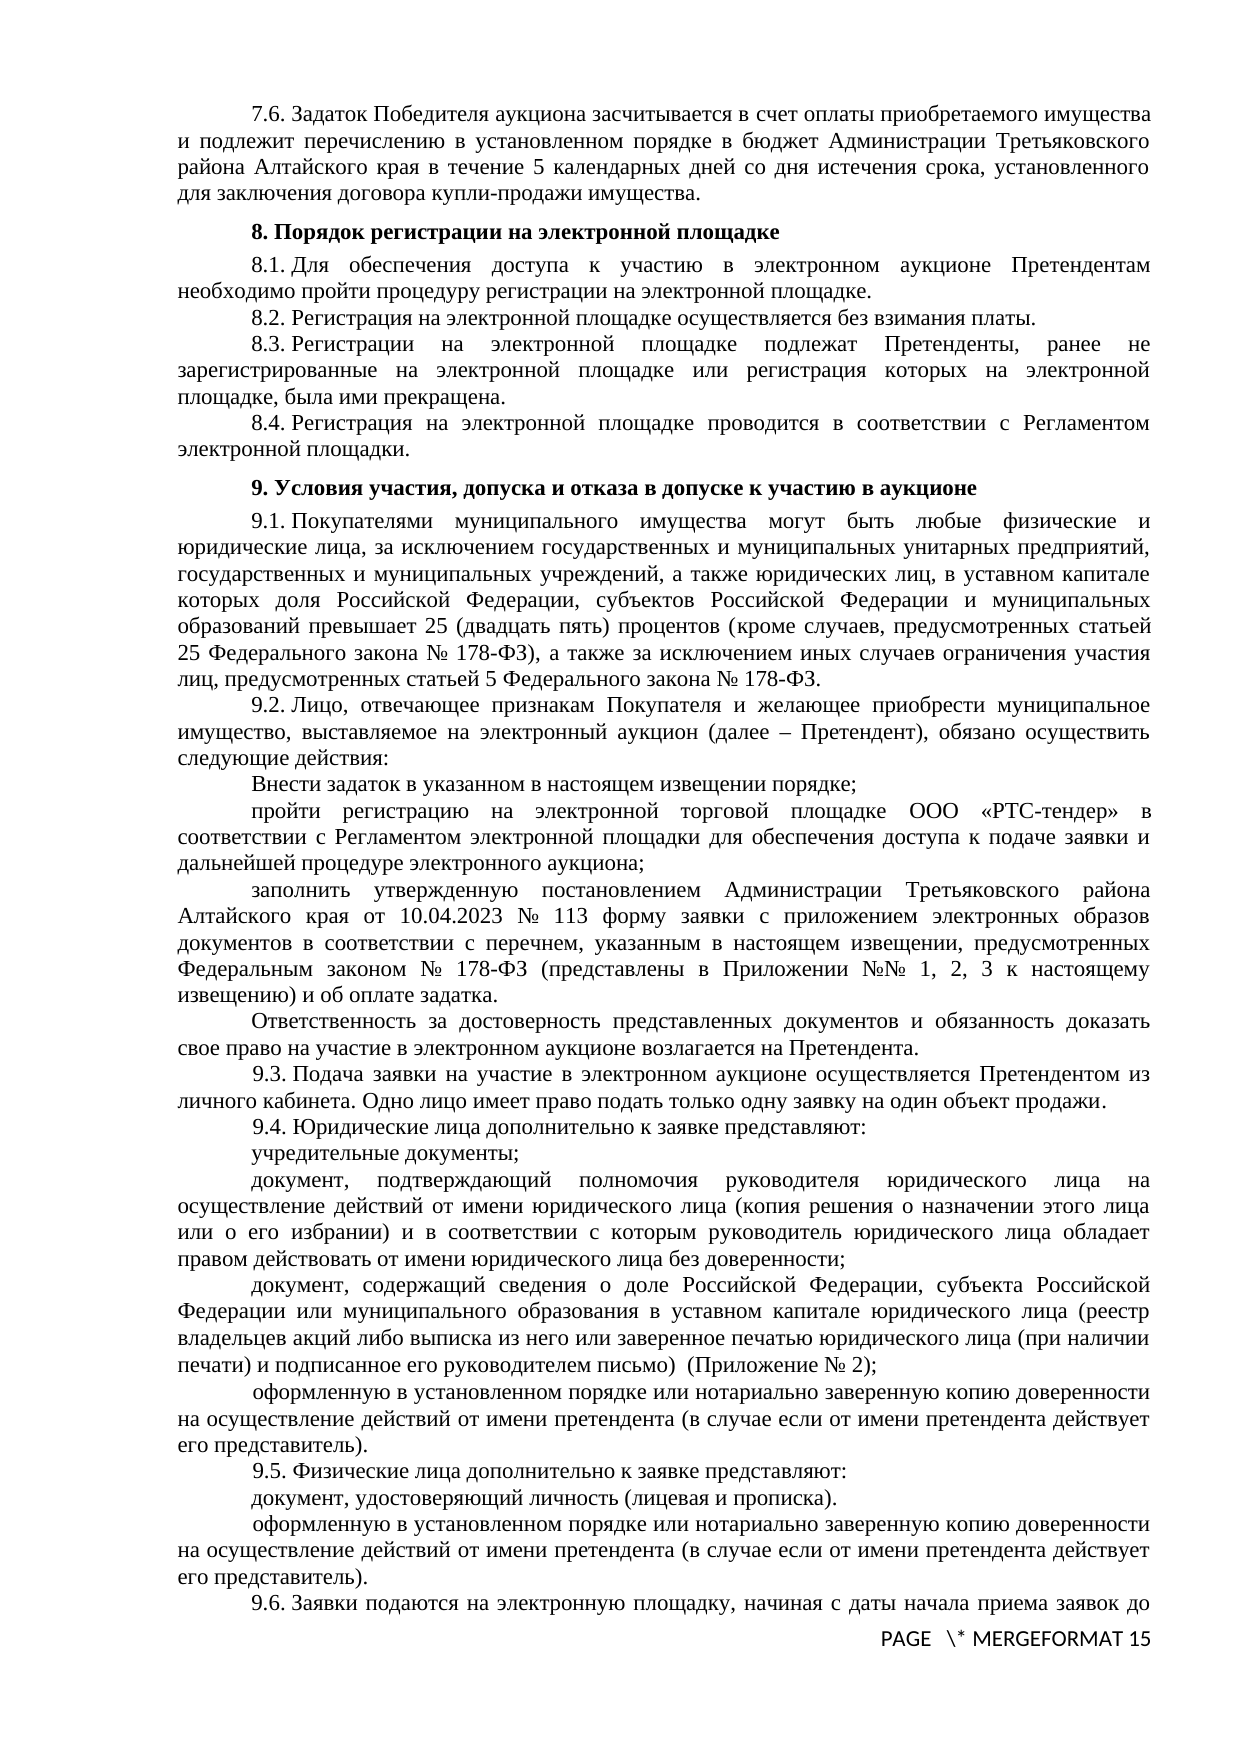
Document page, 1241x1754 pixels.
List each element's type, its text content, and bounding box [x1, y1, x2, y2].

text 8. Порядок регистрации на электронной площадке [177, 218, 1152, 245]
text 9.3. Подача заявки на участие в электронном аукционе осуществляется Претендентом из личного кабинета. Одно лицо имеет право подать только одну заявку на один объект продажи. [177, 1060, 1152, 1113]
text 8.4. Регистрация на электронной площадке проводится в соответствии с Регламентом электронной площадки. [177, 409, 1152, 462]
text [177, 1589, 1152, 1615]
text 8.2. Регистрация на электронной площадке осуществляется без взимания платы. [177, 304, 1152, 330]
text оформленную в установленном порядке или нотариально заверенную копию доверенности на осуществление действий от имени претендента (в случае если от имени претендента действует его представитель). [177, 1378, 1152, 1457]
text 9.5. Физические лица дополнительно к заявке представляют: [177, 1457, 1152, 1484]
text 7.6. Задаток Победителя аукциона засчитывается в счет оплаты приобретаемого имущества и подлежит перечислению в установленном порядке в бюджет Администрации Третьяковского района Алтайского края в течение 5 календарных дней со дня истечения срока, установленного для заключения договора купли-продажи имущества. [177, 100, 1152, 206]
text документ, содержащий сведения о доле Российской Федерации, субъекта Российской Федерации или муниципального образования в уставном капитале юридического лица (реестр владельцев акций либо выписка из него или заверенное печатью юридического лица (при наличии печати) и подписанное его руководителем письмо) (Приложение № 2); [177, 1271, 1152, 1378]
text пройти регистрацию на электронной торговой площадке ООО «РТС-тендер» в соответствии с Регламентом электронной площадки для обеспечения доступа к подаче заявки и дальнейшей процедуре электронного аукциона; [177, 797, 1152, 876]
text Внести задаток в указанном в настоящем извещении порядке; [177, 770, 1152, 797]
text 8.3. Регистрации на электронной площадке подлежат Претенденты, ранее не зарегистрированные на электронной площадке или регистрация которых на электронной площадке, была ими прекращена. [177, 330, 1152, 409]
text заполнить утвержденную постановлением Администрации Третьяковского района Алтайского края от 10.04.2023 № 113 форму заявки с приложением электронных образов документов в соответствии с перечнем, указанным в настоящем извещении, предусмотренных Федеральным законом № 178-ФЗ (представлены в Приложении №№ 1, 2, 3 к настоящему извещению) и об оплате задатка. [177, 876, 1152, 1008]
text оформленную в установленном порядке или нотариально заверенную копию доверенности на осуществление действий от имени претендента (в случае если от имени претендента действует его представитель). [177, 1510, 1152, 1589]
text 9. Условия участия, допуска и отказа в допуске к участию в аукционе [177, 474, 1152, 501]
text учредительные документы; [177, 1139, 1152, 1166]
text документ, подтверждающий полномочия руководителя юридического лица на осуществление действий от имени юридического лица (копия решения о назначении этого лица или о его избрании) и в соответствии с которым руководитель юридического лица обладает правом действовать от имени юридического лица без доверенности; [177, 1166, 1152, 1271]
text документ, удостоверяющий личность (лицевая и прописка). [177, 1484, 1152, 1510]
text 9.1. Покупателями муниципального имущества могут быть любые физические и юридические лица, за исключением государственных и муниципальных унитарных предприятий, государственных и муниципальных учреждений, а также юридических лиц, в уставном капитале которых доля Российской Федерации, субъектов Российской Федерации и муниципальных образований превышает 25 (двадцать пять) процентов (кроме случаев, предусмотренных статьей 25 Федерального закона № 178-ФЗ), а также за исключением иных случаев ограничения участия лиц, предусмотренных статьей 5 Федерального закона № 178-ФЗ. [177, 507, 1152, 691]
text 8.1. Для обеспечения доступа к участию в электронном аукционе Претендентам необходимо пройти процедуру регистрации на электронной площадке. [177, 251, 1152, 304]
text 9.4. Юридические лица дополнительно к заявке представляют: [177, 1113, 1152, 1139]
text 9.2. Лицо, отвечающее признакам Покупателя и желающее приобрести муниципальное имущество, выставляемое на электронный аукцион (далее – Претендент), обязано осуществить следующие действия: [177, 691, 1152, 770]
text Ответственность за достоверность представленных документов и обязанность доказать свое право на участие в электронном аукционе возлагается на Претендента. [177, 1008, 1152, 1060]
